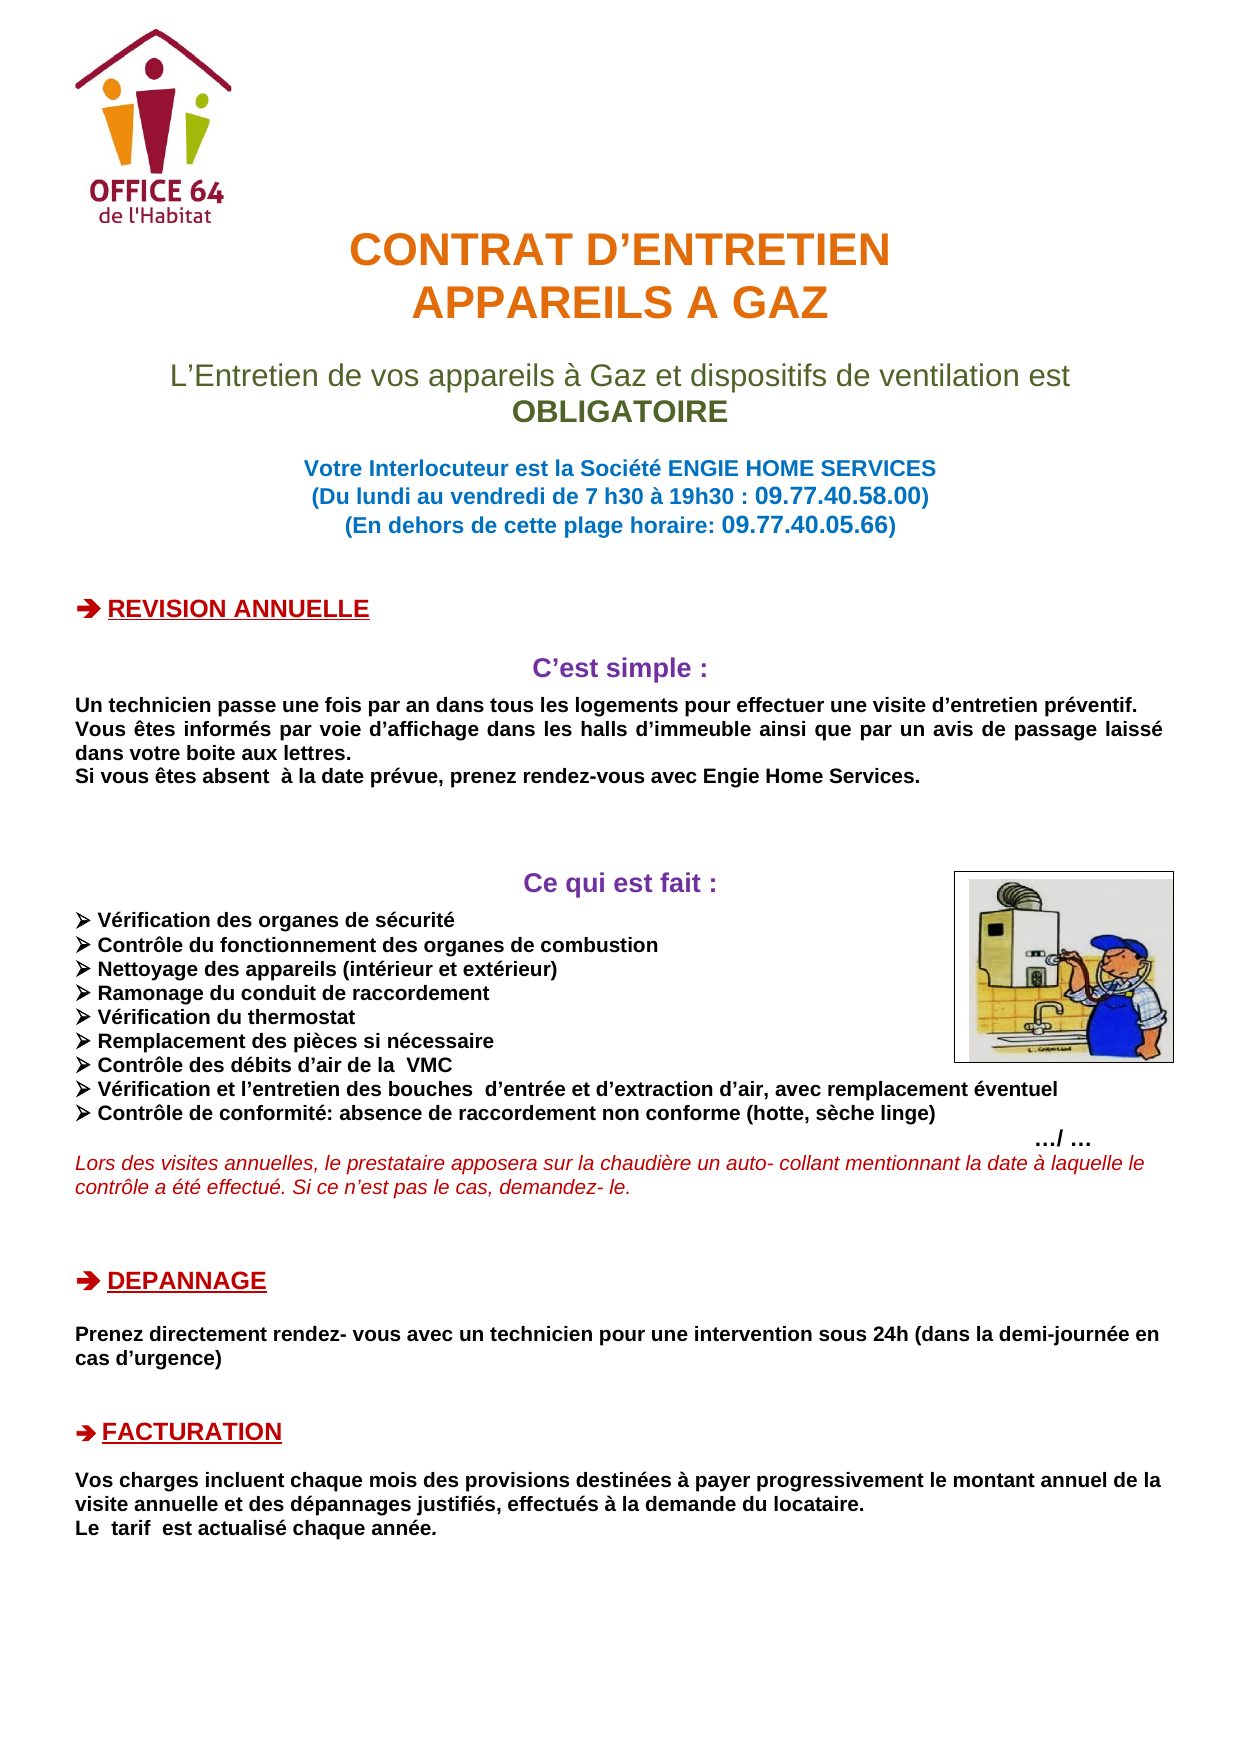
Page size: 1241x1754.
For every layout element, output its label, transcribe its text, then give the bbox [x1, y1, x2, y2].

text Vous êtes informés par voie d’affichage dans les halls d’immeuble ainsi que par un avis de passage laissé dans votre boite aux lettres. [75, 716, 1165, 764]
text Vérification du thermostat [75, 1004, 954, 1029]
text Lors des visites annuelles, le prestataire apposera sur la chaudière un auto- collant mentionnant la date à laquelle le contrôle a été effectué. Si ce n’est pas le cas, demandez- le. [75, 1151, 1165, 1199]
text Vérification et l’entretien des bouches d’entrée et d’extraction d’air, avec remplacement éventuel [75, 1077, 1165, 1101]
picture [969, 879, 1173, 1062]
text Prenez directement rendez- vous avec un technicien pour une intervention sous 24h (dans la demi-journée en cas d’urgence) [75, 1321, 1165, 1369]
text Contrôle des débits d’air de la VMC [75, 1053, 1165, 1077]
text Un technicien passe une fois par an dans tous les logements pour effectuer une visite d’entretien préventif. [75, 692, 1165, 716]
text Votre Interlocuteur est la Société ENGIE HOME SERVICES [75, 455, 1165, 481]
text Contrôle du fonctionnement des organes de combustion [75, 932, 954, 956]
text Nettoyage des appareils (intérieur et extérieur) [75, 956, 954, 981]
text REVISION ANNUELLE [75, 594, 1165, 623]
text Ramonage du conduit de raccordement [75, 981, 954, 1004]
text …/ … [75, 1125, 1165, 1151]
text FACTURATION [75, 1417, 1165, 1446]
text DEPANNAGE [75, 1266, 1165, 1295]
text Ce qui est fait : [75, 867, 1165, 899]
text (En dehors de cette plage horaire: 09.77.40.05.66) [75, 510, 1165, 539]
text Vérification des organes de sécurité [75, 908, 954, 932]
text Vos charges incluent chaque mois des provisions destinées à payer progressivement le montant annuel de la visite annuelle et des dépannages justifiés, effectués à la demande du locataire. [75, 1468, 1165, 1516]
picture [75, 29, 232, 223]
text Remplacement des pièces si nécessaire [75, 1029, 954, 1053]
text Contrôle de conformité: absence de raccordement non conforme (hotte, sèche linge) [75, 1101, 1165, 1125]
text (Du lundi au vendredi de 7 h30 à 19h30 : 09.77.40.58.00) [75, 481, 1165, 510]
text CONTRAT D’ENTRETIEN [75, 223, 1165, 275]
text L’Entretien de vos appareils à Gaz et dispositifs de ventilation est OBLIGATOIRE [75, 357, 1165, 429]
text Le tarif est actualisé chaque année. [75, 1516, 1165, 1540]
text Si vous êtes absent à la date prévue, prenez rendez-vous avec Engie Home Services. [75, 764, 1165, 788]
text APPAREILS A GAZ [75, 275, 1165, 328]
text C’est simple : [75, 652, 1165, 683]
